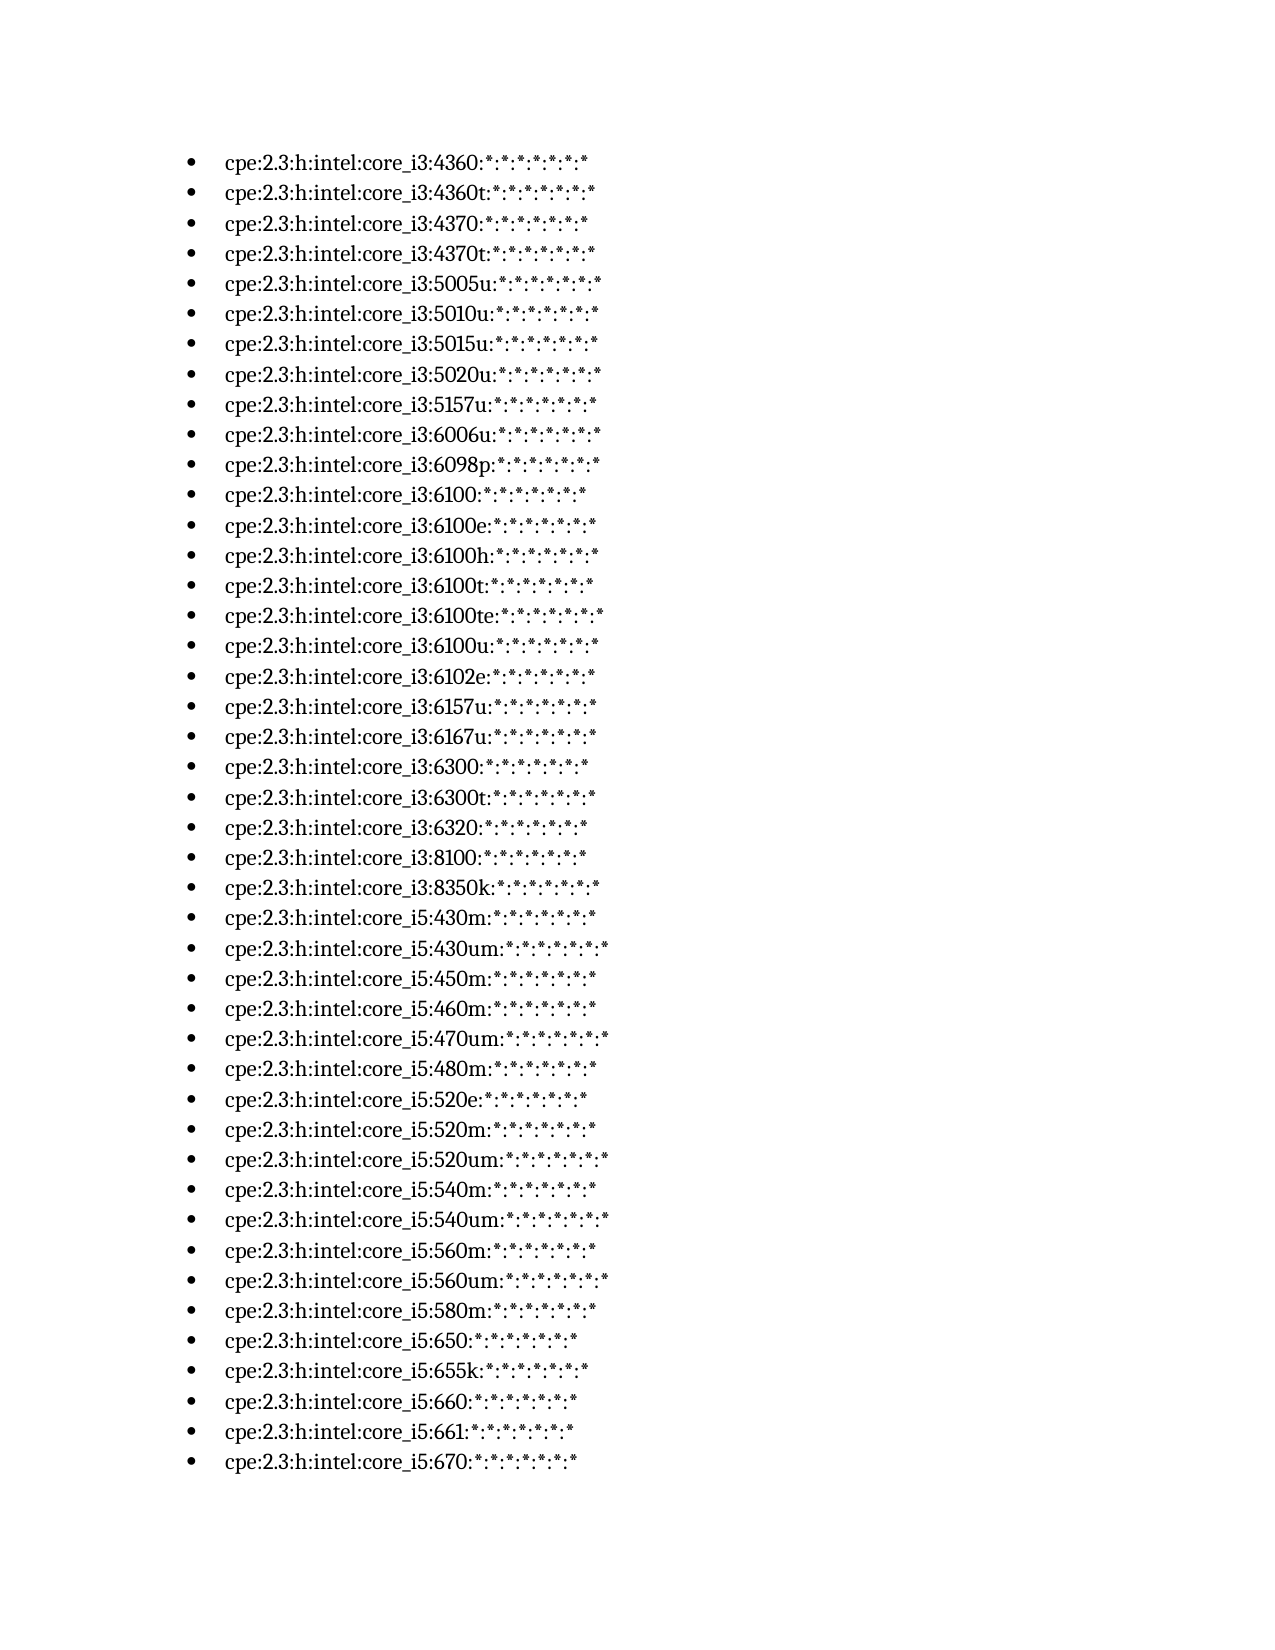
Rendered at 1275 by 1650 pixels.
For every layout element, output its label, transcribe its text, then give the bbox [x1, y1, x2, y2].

list cpe:2.3:h:intel:core_i5:430um:*:*:*:*:*:*:* [187, 935, 1087, 962]
list cpe:2.3:h:intel:core_i3:6100u:*:*:*:*:*:*:* [187, 633, 1087, 660]
list cpe:2.3:h:intel:core_i3:8100:*:*:*:*:*:*:* [187, 845, 1087, 871]
list cpe:2.3:h:intel:core_i3:6102e:*:*:*:*:*:*:* [187, 663, 1087, 690]
list cpe:2.3:h:intel:core_i5:670:*:*:*:*:*:*:* [187, 1449, 1087, 1475]
list cpe:2.3:h:intel:core_i5:470um:*:*:*:*:*:*:* [187, 1026, 1087, 1052]
list cpe:2.3:h:intel:core_i3:6167u:*:*:*:*:*:*:* [187, 724, 1087, 750]
list cpe:2.3:h:intel:core_i3:5020u:*:*:*:*:*:*:* [187, 361, 1087, 388]
list cpe:2.3:h:intel:core_i3:6320:*:*:*:*:*:*:* [187, 814, 1087, 841]
list cpe:2.3:h:intel:core_i3:4360:*:*:*:*:*:*:* [187, 150, 1087, 176]
list cpe:2.3:h:intel:core_i3:6006u:*:*:*:*:*:*:* [187, 422, 1087, 448]
list cpe:2.3:h:intel:core_i3:5015u:*:*:*:*:*:*:* [187, 331, 1087, 358]
list cpe:2.3:h:intel:core_i5:430m:*:*:*:*:*:*:* [187, 905, 1087, 932]
list cpe:2.3:h:intel:core_i5:650:*:*:*:*:*:*:* [187, 1328, 1087, 1354]
list cpe:2.3:h:intel:core_i5:560um:*:*:*:*:*:*:* [187, 1268, 1087, 1294]
list cpe:2.3:h:intel:core_i5:655k:*:*:*:*:*:*:* [187, 1358, 1087, 1385]
list cpe:2.3:h:intel:core_i5:520e:*:*:*:*:*:*:* [187, 1086, 1087, 1113]
list cpe:2.3:h:intel:core_i3:6100te:*:*:*:*:*:*:* [187, 603, 1087, 629]
list cpe:2.3:h:intel:core_i5:540um:*:*:*:*:*:*:* [187, 1207, 1087, 1234]
list cpe:2.3:h:intel:core_i5:460m:*:*:*:*:*:*:* [187, 996, 1087, 1022]
list cpe:2.3:h:intel:core_i5:661:*:*:*:*:*:*:* [187, 1419, 1087, 1445]
list cpe:2.3:h:intel:core_i5:660:*:*:*:*:*:*:* [187, 1388, 1087, 1415]
list cpe:2.3:h:intel:core_i3:6100h:*:*:*:*:*:*:* [187, 543, 1087, 569]
list cpe:2.3:h:intel:core_i3:6100:*:*:*:*:*:*:* [187, 482, 1087, 509]
list cpe:2.3:h:intel:core_i5:540m:*:*:*:*:*:*:* [187, 1177, 1087, 1203]
list cpe:2.3:h:intel:core_i3:6100e:*:*:*:*:*:*:* [187, 512, 1087, 539]
list cpe:2.3:h:intel:core_i3:5157u:*:*:*:*:*:*:* [187, 392, 1087, 418]
list cpe:2.3:h:intel:core_i3:6100t:*:*:*:*:*:*:* [187, 573, 1087, 599]
list cpe:2.3:h:intel:core_i3:6300t:*:*:*:*:*:*:* [187, 784, 1087, 811]
list cpe:2.3:h:intel:core_i3:6300:*:*:*:*:*:*:* [187, 754, 1087, 781]
list cpe:2.3:h:intel:core_i3:4370t:*:*:*:*:*:*:* [187, 241, 1087, 267]
list cpe:2.3:h:intel:core_i3:4370:*:*:*:*:*:*:* [187, 210, 1087, 237]
list cpe:2.3:h:intel:core_i5:520um:*:*:*:*:*:*:* [187, 1147, 1087, 1173]
list cpe:2.3:h:intel:core_i3:5005u:*:*:*:*:*:*:* [187, 271, 1087, 297]
list cpe:2.3:h:intel:core_i3:5010u:*:*:*:*:*:*:* [187, 301, 1087, 327]
list cpe:2.3:h:intel:core_i3:4360t:*:*:*:*:*:*:* [187, 180, 1087, 207]
list cpe:2.3:h:intel:core_i3:8350k:*:*:*:*:*:*:* [187, 875, 1087, 901]
list cpe:2.3:h:intel:core_i5:560m:*:*:*:*:*:*:* [187, 1237, 1087, 1264]
list cpe:2.3:h:intel:core_i3:6098p:*:*:*:*:*:*:* [187, 452, 1087, 478]
list cpe:2.3:h:intel:core_i5:520m:*:*:*:*:*:*:* [187, 1117, 1087, 1143]
list cpe:2.3:h:intel:core_i5:580m:*:*:*:*:*:*:* [187, 1298, 1087, 1324]
list cpe:2.3:h:intel:core_i5:450m:*:*:*:*:*:*:* [187, 966, 1087, 992]
list cpe:2.3:h:intel:core_i3:6157u:*:*:*:*:*:*:* [187, 694, 1087, 720]
list cpe:2.3:h:intel:core_i5:480m:*:*:*:*:*:*:* [187, 1056, 1087, 1083]
